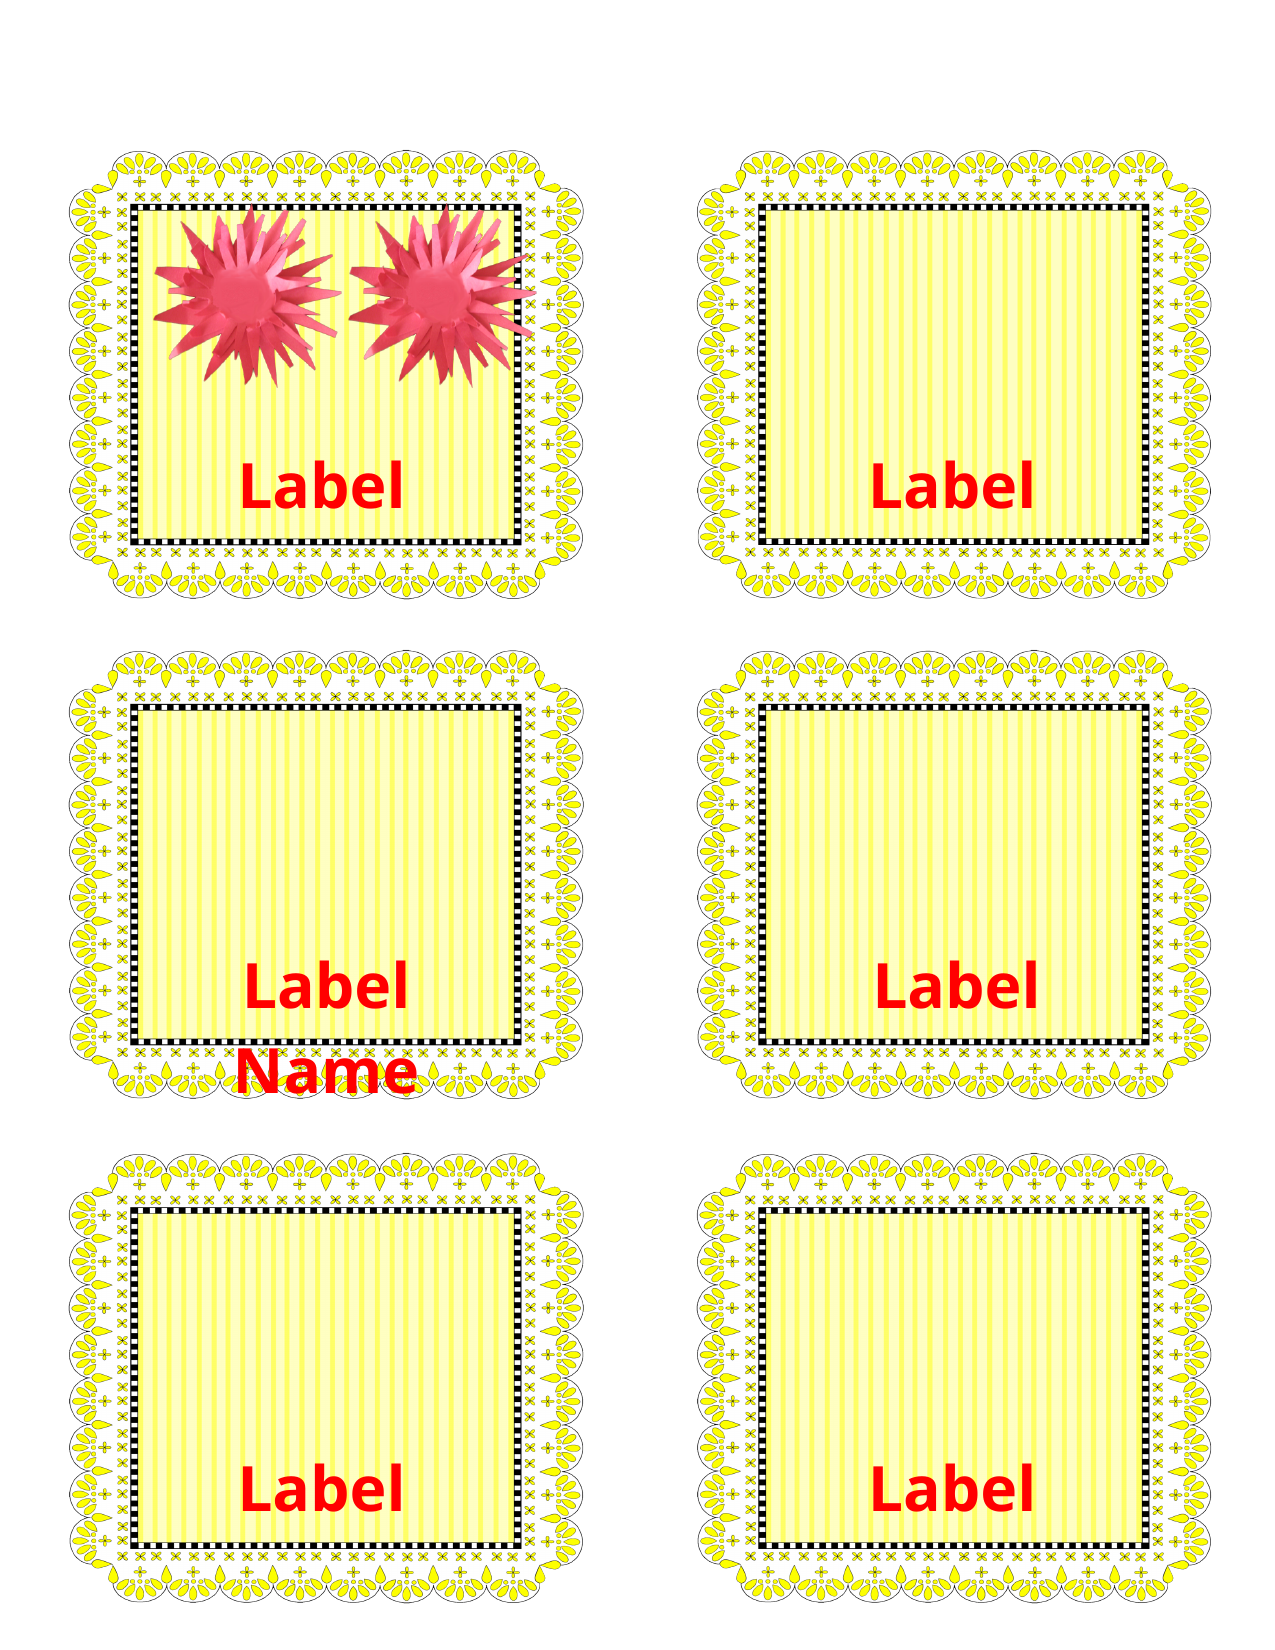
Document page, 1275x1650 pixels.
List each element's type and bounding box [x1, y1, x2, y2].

picture [63, 645, 589, 1104]
picture [691, 645, 1217, 1104]
picture [691, 1148, 1217, 1608]
picture [63, 145, 589, 604]
picture [63, 1148, 589, 1608]
picture [691, 145, 1217, 604]
